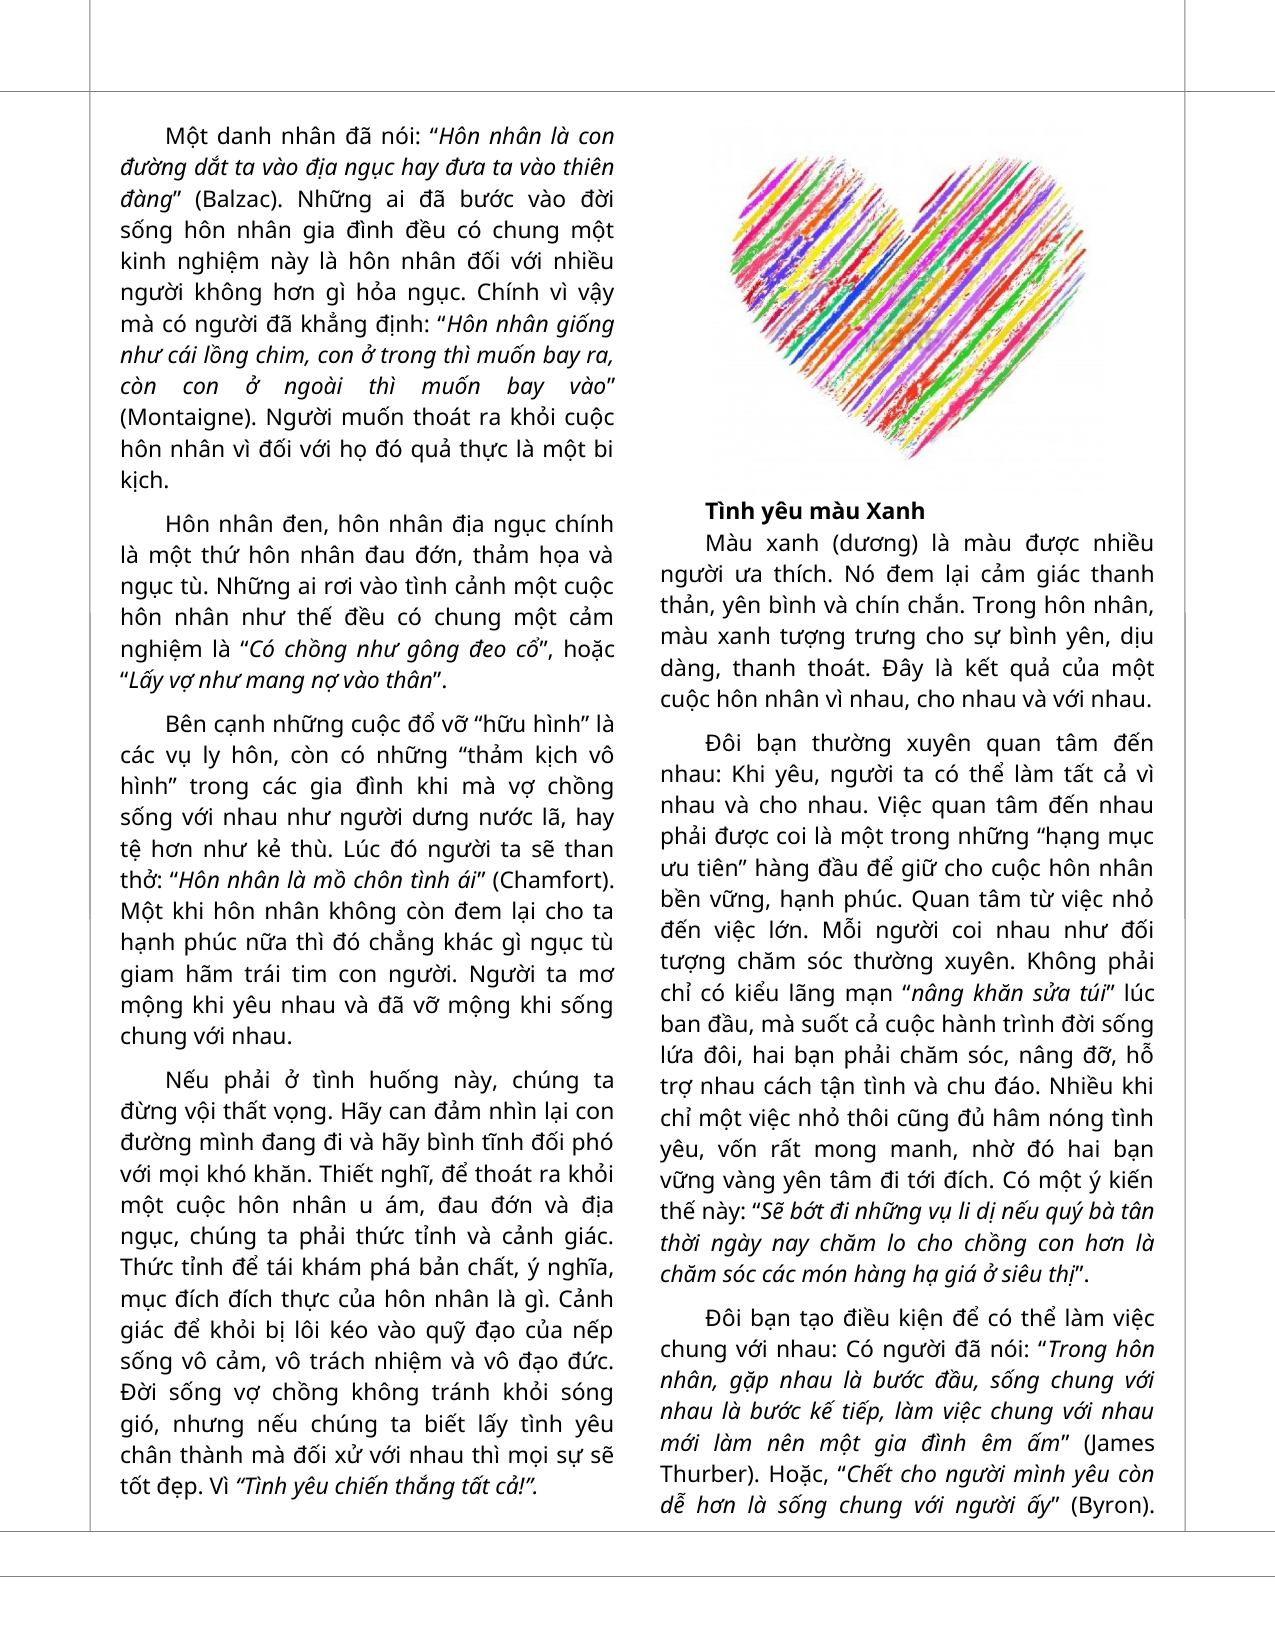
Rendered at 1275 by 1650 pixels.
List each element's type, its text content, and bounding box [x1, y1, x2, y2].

text Tình yêu màu Xanh [660, 495, 1155, 527]
text Một danh nhân đã nói: “Hôn nhân là con đường dắt ta vào địa ngục hay đưa ta vào thiên đàng” (Balzac). Những ai đã bước vào đời sống hôn nhân gia đình đều có chung một kinh nghiệm này là hôn nhân đối với nhiều người không hơn gì hỏa ngục. Chính vì vậy mà có người đã khẳng định: “Hôn nhân giống như cái lồng chim, con ở trong thì muốn bay ra, còn con ở ngoài thì muốn bay vào” (Montaigne). Người muốn thoát ra khỏi cuộc hôn nhân vì đối với họ đó quả thực là một bi kịch. [120, 120, 615, 495]
text Hôn nhân đen, hôn nhân địa ngục chính là một thứ hôn nhân đau đớn, thảm họa và ngục tù. Những ai rơi vào tình cảnh một cuộc hôn nhân như thế đều có chung một cảm nghiệm là “Có chồng như gông đeo cổ”, hoặc “Lấy vợ như mang nợ vào thân”. [120, 507, 615, 695]
picture [710, 120, 1106, 496]
text Bên cạnh những cuộc đổ vỡ “hữu hình” là các vụ ly hôn, còn có những “thảm kịch vô hình” trong các gia đình khi mà vợ chồng sống với nhau như người dưng nước lã, hay tệ hơn như kẻ thù. Lúc đó người ta sẽ than thở: “Hôn nhân là mồ chôn tình ái” (Chamfort). Một khi hôn nhân không còn đem lại cho ta hạnh phúc nữa thì đó chẳng khác gì ngục tù giam hãm trái tim con người. Người ta mơ mộng khi yêu nhau và đã vỡ mộng khi sống chung với nhau. [120, 707, 615, 1051]
text Màu xanh (dương) là màu được nhiều người ưa thích. Nó đem lại cảm giác thanh thản, yên bình và chín chắn. Trong hôn nhân, màu xanh tượng trưng cho sự bình yên, dịu dàng, thanh thoát. Đây là kết quả của một cuộc hôn nhân vì nhau, cho nhau và với nhau. [660, 527, 1155, 714]
text Đôi bạn thường xuyên quan tâm đến nhau: Khi yêu, người ta có thể làm tất cả vì nhau và cho nhau. Việc quan tâm đến nhau phải được coi là một trong những “hạng mục ưu tiên” hàng đầu để giữ cho cuộc hôn nhân bền vững, hạnh phúc. Quan tâm từ việc nhỏ đến việc lớn. Mỗi người coi nhau như đối tượng chăm sóc thường xuyên. Không phải chỉ có kiểu lãng mạn “nâng khăn sửa túi” lúc ban đầu, mà suốt cả cuộc hành trình đời sống lứa đôi, hai bạn phải chăm sóc, nâng đỡ, hỗ trợ nhau cách tận tình và chu đáo. Nhiều khi chỉ một việc nhỏ thôi cũng đủ hâm nóng tình yêu, vốn rất mong manh, nhờ đó hai bạn vững vàng yên tâm đi tới đích. Có một ý kiến thế này: “Sẽ bớt đi những vụ li dị nếu quý bà tân thời ngày nay chăm lo cho chồng con hơn là chăm sóc các món hàng hạ giá ở siêu thị”. [660, 727, 1155, 1289]
text Nếu phải ở tình huống này, chúng ta đừng vội thất vọng. Hãy can đảm nhìn lại con đường mình đang đi và hãy bình tĩnh đối phó với mọi khó khăn. Thiết nghĩ, để thoát ra khỏi một cuộc hôn nhân u ám, đau đớn và địa ngục, chúng ta phải thức tỉnh và cảnh giác. Thức tỉnh để tái khám phá bản chất, ý nghĩa, mục đích đích thực của hôn nhân là gì. Cảnh giác để khỏi bị lôi kéo vào quỹ đạo của nếp sống vô cảm, vô trách nhiệm và vô đạo đức. Đời sống vợ chồng không tránh khỏi sóng gió, nhưng nếu chúng ta biết lấy tình yêu chân thành mà đối xử với nhau thì mọi sự sẽ tốt đẹp. Vì “Tình yêu chiến thắng tất cả!”. [120, 1064, 615, 1501]
